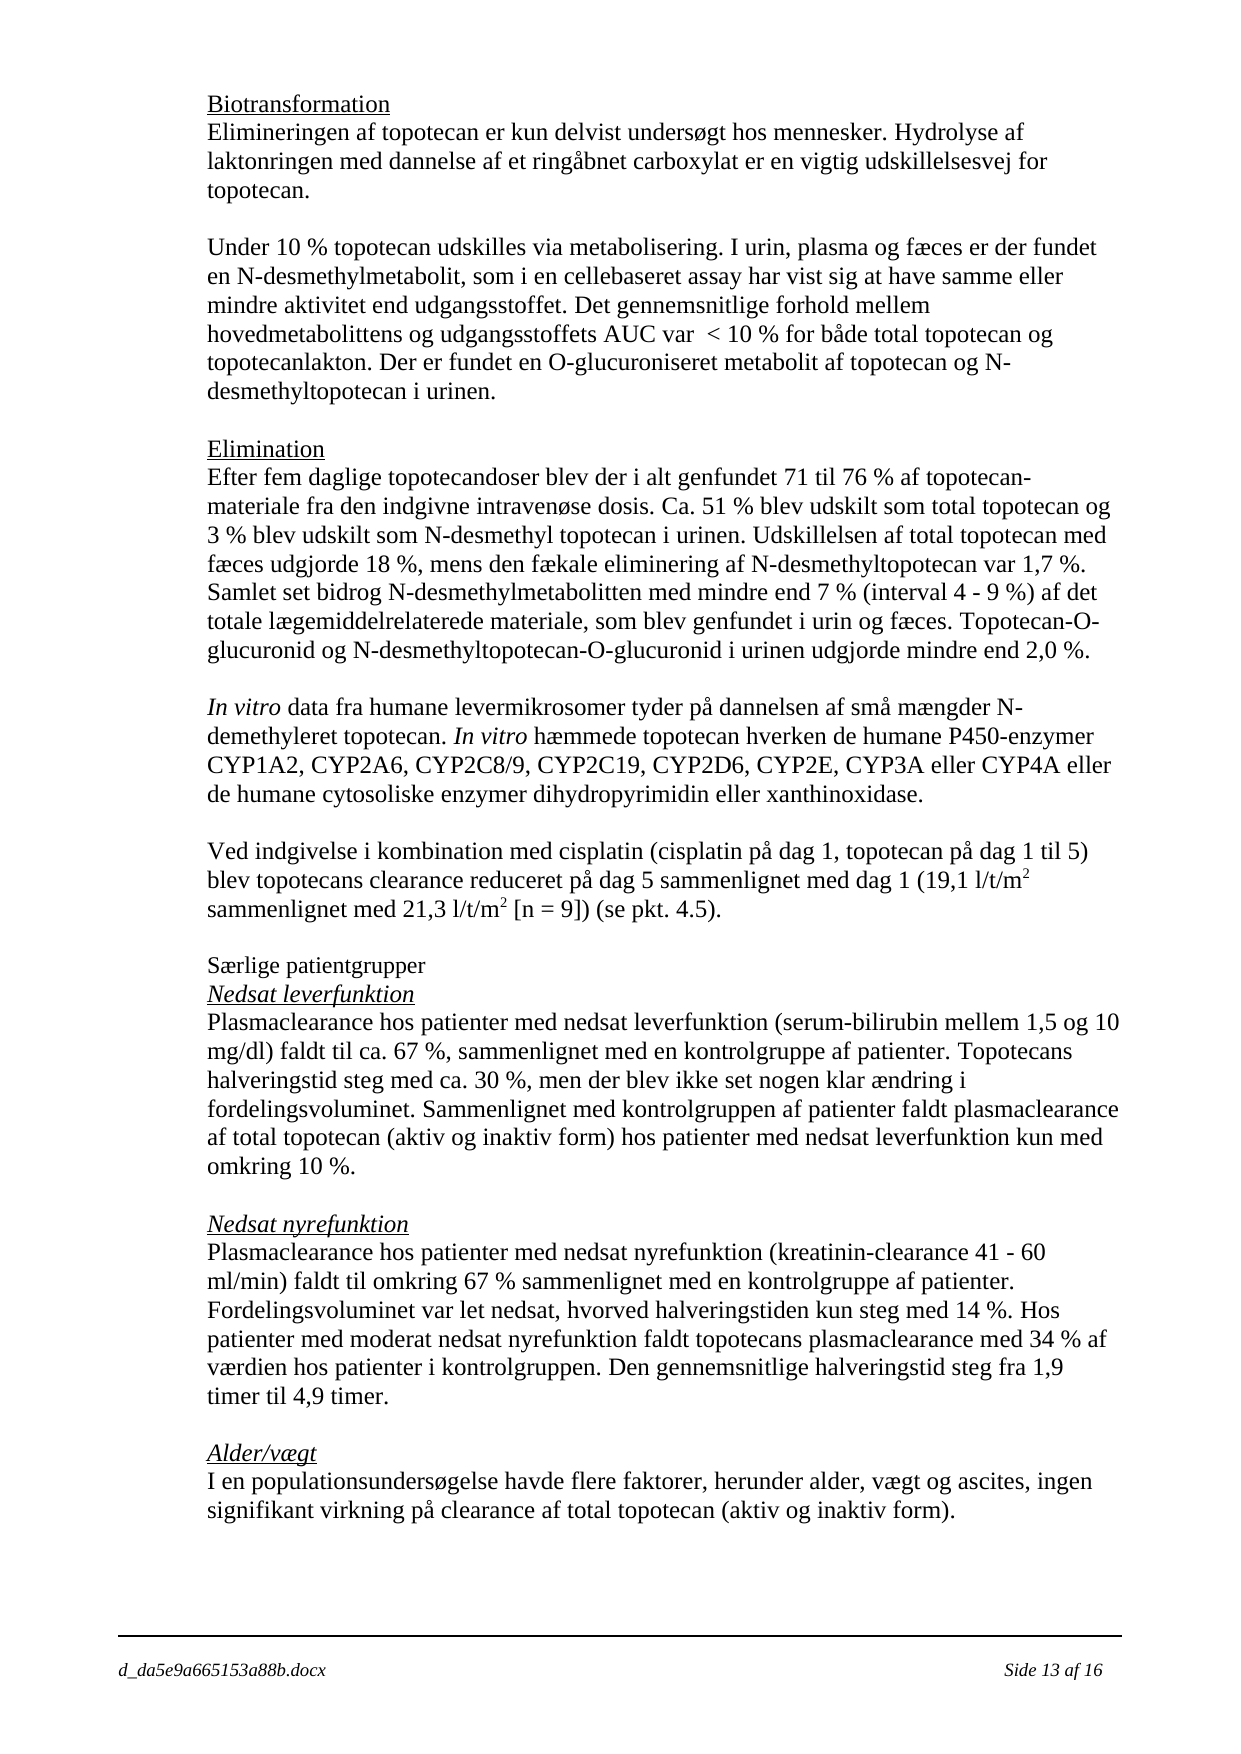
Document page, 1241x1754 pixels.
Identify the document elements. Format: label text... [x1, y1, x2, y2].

text Plasmaclearance hos patienter med nedsat nyrefunktion (kreatinin-clearance 41 - 60 ml/min) faldt til omkring 67 % sammenlignet med en kontrolgruppe af patienter. Fordelingsvoluminet var let nedsat, hvorved halveringstiden kun steg med 14 %. Hos patienter med moderat nedsat nyrefunktion faldt topotecans plasmaclearance med 34 % af værdien hos patienter i kontrolgruppen. Den gennemsnitlige halveringstid steg fra 1,9 timer til 4,9 timer. [207, 1237, 1122, 1410]
text In vitro data fra humane levermikrosomer tyder på dannelsen af små mængder N-demethyleret topotecan. In vitro hæmmede topotecan hverken de humane P450-enzymer CYP1A2, CYP2A6, CYP2C8/9, CYP2C19, CYP2D6, CYP2E, CYP3A eller CYP4A eller de humane cytosoliske enzymer dihydropyrimidin eller xanthinoxidase. [207, 692, 1122, 807]
text Biotransformation [207, 89, 1122, 117]
text Under 10 % topotecan udskilles via metabolisering. I urin, plasma og fæces er der fundet en N-desmethylmetabolit, som i en cellebaseret assay har vist sig at have samme eller mindre aktivitet end udgangsstoffet. Det gennemsnitlige forhold mellem hovedmetabolittens og udgangsstoffets AUC var < 10 % for både total topotecan og topotecanlakton. Der er fundet en O-glucuroniseret metabolit af topotecan og N-desmethyltopotecan i urinen. [207, 232, 1122, 405]
text Ved indgivelse i kombination med cisplatin (cisplatin på dag 1, topotecan på dag 1 til 5) blev topotecans clearance reduceret på dag 5 sammenlignet med dag 1 (19,1 l/t/m2 sammenlignet med 21,3 l/t/m2 [n = 9]) (se pkt. 4.5). [207, 836, 1122, 922]
text Alder/vægt [207, 1438, 1122, 1466]
text Efter fem daglige topotecandoser blev der i alt genfundet 71 til 76 % af topotecan-materiale fra den indgivne intravenøse dosis. Ca. 51 % blev udskilt som total topotecan og 3 % blev udskilt som N-desmethyl topotecan i urinen. Udskillelsen af total topotecan med fæces udgjorde 18 %, mens den fækale eliminering af N-desmethyltopotecan var 1,7 %. Samlet set bidrog N-desmethylmetabolitten med mindre end 7 % (interval 4 - 9 %) af det totale lægemiddelrelaterede materiale, som blev genfundet i urin og fæces. Topotecan-O-glucuronid og N-desmethyltopotecan-O-glucuronid i urinen udgjorde mindre end 2,0 %. [207, 462, 1122, 664]
text Særlige patientgrupper [207, 951, 1122, 979]
text Nedsat nyrefunktion [207, 1209, 1122, 1237]
text Nedsat leverfunktion [207, 979, 1122, 1007]
text Plasmaclearance hos patienter med nedsat leverfunktion (serum-bilirubin mellem 1,5 og 10 mg/dl) faldt til ca. 67 %, sammenlignet med en kontrolgruppe af patienter. Topotecans halveringstid steg med ca. 30 %, men der blev ikke set nogen klar ændring i fordelingsvoluminet. Sammenlignet med kontrolgruppen af patienter faldt plasmaclearance af total topotecan (aktiv og inaktiv form) hos patienter med nedsat leverfunktion kun med omkring 10 %. [207, 1007, 1122, 1180]
text I en populationsundersøgelse havde flere faktorer, herunder alder, vægt og ascites, ingen signifikant virkning på clearance af total topotecan (aktiv og inaktiv form). [207, 1466, 1122, 1524]
text Elimination [207, 434, 1122, 462]
text Elimineringen af topotecan er kun delvist undersøgt hos mennesker. Hydrolyse af laktonringen med dannelse af et ringåbnet carboxylat er en vigtig udskillelsesvej for topotecan. [207, 117, 1122, 204]
